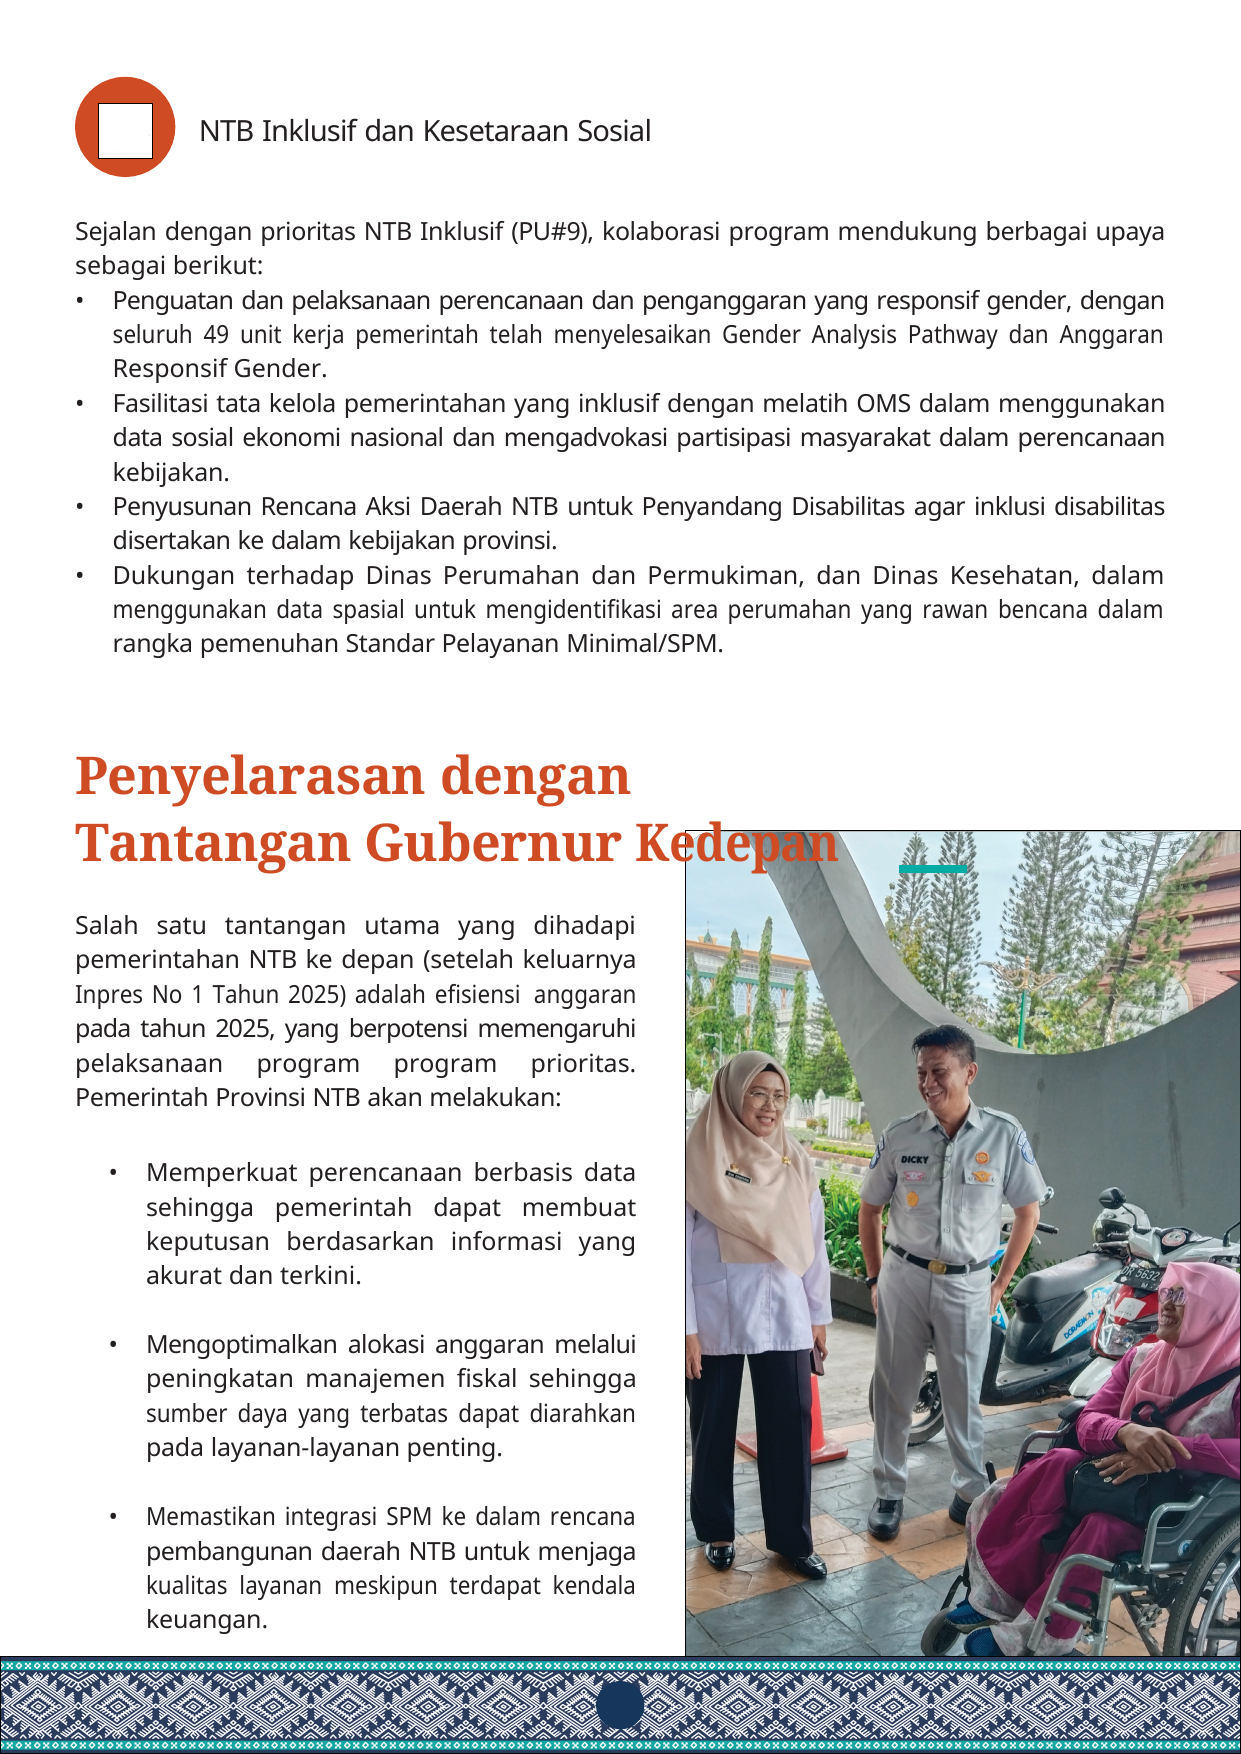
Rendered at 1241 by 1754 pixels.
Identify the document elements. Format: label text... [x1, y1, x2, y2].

picture [1, 1657, 1240, 1753]
subtitle Penyelarasan dengan [75, 742, 1178, 808]
text Sejalan dengan prioritas NTB Inklusif (PU#9), kolaborasi program mendukung berbagai upaya sebagai berikut: [75, 214, 1166, 282]
subtitle NTB Inklusif dan Kesetaraan Sosial [198, 110, 1178, 149]
list Penyusunan Rencana Aksi Daerah NTB untuk Penyandang Disabilitas agar inklusi disabilitas disertakan ke dalam kebijakan provinsi. [75, 489, 1165, 557]
list Dukungan terhadap Dinas Perumahan dan Permukiman, dan Dinas Kesehatan, dalam menggunakan data spasial untuk mengidentifikasi area perumahan yang rawan bencana dalam rangka pemenuhan Standar Pelayanan Minimal/SPM. [75, 557, 1166, 660]
text Salah satu tantangan utama yang dihadapi pemerintahan NTB ke depan (setelah keluarnya Inpres No 1 Tahun 2025) adalah efisiensi anggaran pada tahun 2025, yang berpotensi memengaruhi pelaksanaan program program prioritas. Pemerintah Provinsi NTB akan melakukan: [75, 908, 637, 1114]
list Fasilitasi tata kelola pemerintahan yang inklusif dengan melatih OMS dalam menggunakan data sosial ekonomi nasional dan mengadvokasi partisipasi masyarakat dalam perencanaan kebijakan. [75, 386, 1166, 488]
list Mengoptimalkan alokasi anggaran melalui peningkatan manajemen fiskal sehingga sumber daya yang terbatas dapat diarahkan pada layanan-layanan penting. [108, 1327, 637, 1464]
text Tantangan Gubernur Kedepan [75, 808, 1178, 874]
picture [686, 831, 1240, 1656]
list Penguatan dan pelaksanaan perencanaan dan penganggaran yang responsif gender, dengan seluruh 49 unit kerja pemerintah telah menyelesaikan Gender Analysis Pathway dan Anggaran Responsif Gender. [75, 282, 1165, 385]
picture [99, 104, 152, 158]
list Memastikan integrasi SPM ke dalam rencana pembangunan daerah NTB untuk menjaga kualitas layanan meskipun terdapat kendala keuangan. [108, 1499, 637, 1636]
list Memperkuat perencanaan berbasis data sehingga pemerintah dapat membuat keputusan berdasarkan informasi yang akurat dan terkini. [108, 1155, 637, 1292]
